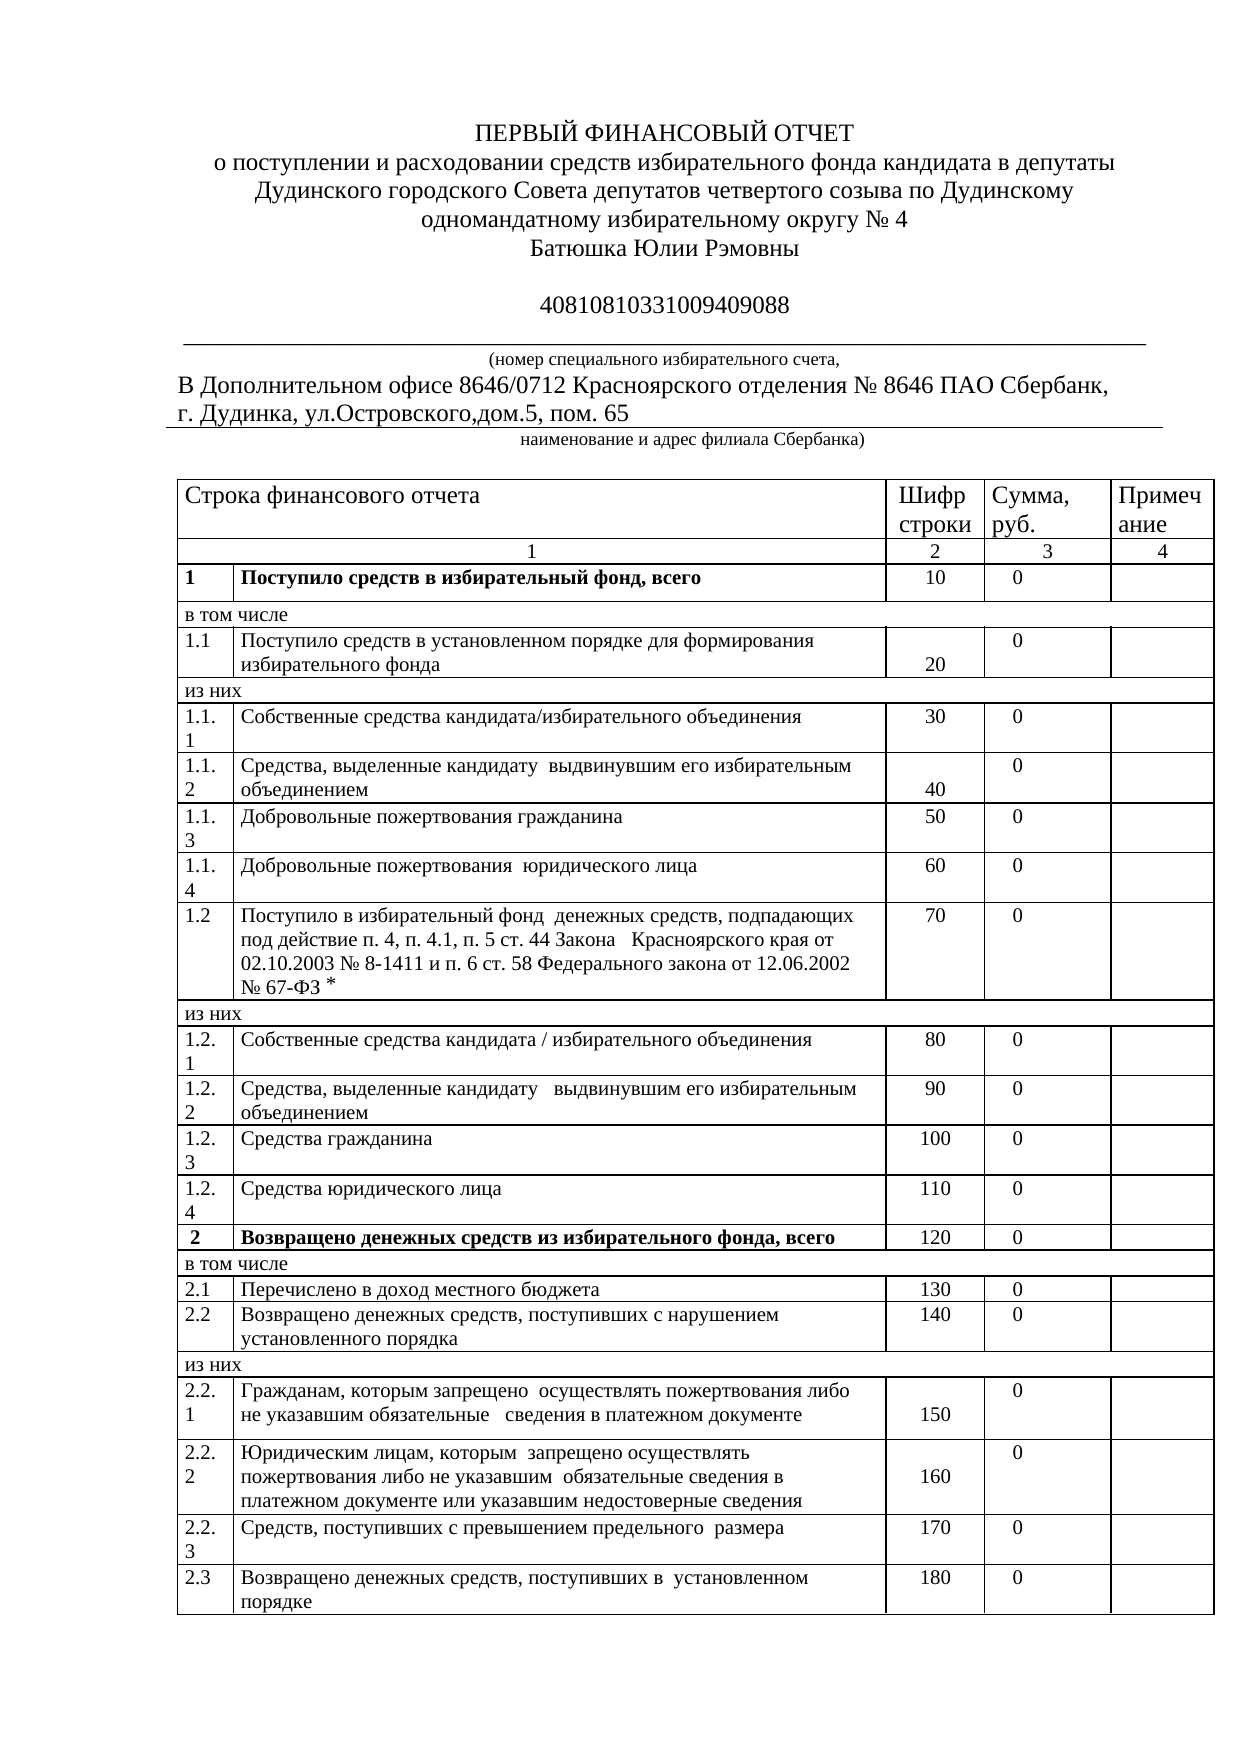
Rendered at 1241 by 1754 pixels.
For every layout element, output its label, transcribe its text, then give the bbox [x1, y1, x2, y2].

table_cell 0 [985, 1565, 1110, 1613]
table_cell Поступило в избирательный фонд денежных средств, подпадающих под действие п. 4, п. 4.1, п. 5 ст. 44 Закона Красноярского края от 02.10.2003 № 8-1411 и п. 6 ст. 58 Федерального закона от 12.06.2002 № 67-ФЗ ⃰ [234, 903, 885, 999]
table_header Шифр строки [887, 480, 984, 538]
table_cell Средства гражданина [234, 1126, 885, 1174]
table_cell 0 [985, 903, 1110, 999]
table_cell 1 [178, 565, 233, 601]
table_cell Возвращено денежных средств, поступивших с нарушением установленного порядка [234, 1302, 885, 1351]
table_cell [1112, 1515, 1213, 1563]
table_cell [1112, 1176, 1213, 1224]
table_cell 0 [985, 1277, 1110, 1301]
table_cell 1.1.4 [178, 853, 233, 902]
table_cell 0 [985, 1440, 1110, 1514]
table_cell 1.1.3 [178, 804, 233, 852]
table_cell из них [178, 1352, 1213, 1376]
table_header Сумма, руб. [985, 480, 1110, 538]
table_cell 0 [985, 628, 1110, 676]
table_cell 1.2.2 [178, 1076, 233, 1124]
table_cell 1.1 [178, 628, 233, 676]
table_cell [1112, 1565, 1213, 1613]
table_cell 130 [887, 1277, 984, 1301]
table_cell [1112, 903, 1213, 999]
table_cell 30 [887, 704, 984, 752]
text Батюшка Юлии Рэмовны [177, 233, 1152, 262]
table_cell Собственные средства кандидата/избирательного объединения [234, 704, 885, 752]
table_cell 0 [985, 1225, 1110, 1249]
table_cell 10 [887, 565, 984, 601]
table_cell из них [178, 1001, 1213, 1025]
text 40810810331009409088 _____________________________________________________________________________ (номер специального избирательного счета, [177, 291, 1152, 370]
table_cell Возвращено денежных средств из избирательного фонда, всего [234, 1225, 885, 1249]
table_cell 20 [887, 628, 984, 676]
table_cell 0 [985, 1027, 1110, 1075]
table_cell 90 [887, 1076, 984, 1124]
table_header Примечание [1112, 480, 1213, 538]
table_cell Возвращено денежных средств, поступивших в установленном порядке [234, 1565, 885, 1613]
table_cell Гражданам, которым запрещено осуществлять пожертвования либо не указавшим обязательные сведения в платежном документе [234, 1378, 885, 1439]
table_cell в том числе [178, 1251, 1213, 1275]
table_cell 1.2.1 [178, 1027, 233, 1075]
table_cell 150 [887, 1378, 984, 1439]
text наименование и адрес филиала Сбербанка) [177, 428, 1152, 450]
table_cell 4 [1112, 539, 1213, 563]
table_cell 3 [985, 539, 1110, 563]
table_cell 2 [178, 1225, 233, 1249]
table_cell 0 [985, 1076, 1110, 1124]
table_cell 0 [985, 1126, 1110, 1174]
table_cell 2.2.2 [178, 1440, 233, 1514]
table_cell 60 [887, 853, 984, 902]
table_cell Поступило средств в установленном порядке для формирования избирательного фонда [234, 628, 885, 676]
table_cell [1112, 1302, 1213, 1351]
table_cell [1112, 853, 1213, 902]
table_cell 180 [887, 1565, 984, 1613]
text о поступлении и расходовании средств избирательного фонда кандидата в депутаты Дудинского городского Совета депутатов четвертого созыва по Дудинскому одномандатному избирательному округу № 4 [177, 147, 1152, 233]
table_cell 100 [887, 1126, 984, 1174]
table_cell 160 [887, 1440, 984, 1514]
table_cell 1.2.4 [178, 1176, 233, 1224]
table_cell 70 [887, 903, 984, 999]
table_cell Средства, выделенные кандидату выдвинувшим его избирательным объединением [234, 1076, 885, 1124]
table_cell [1112, 1378, 1213, 1439]
table_cell 2 [887, 539, 984, 563]
text ПЕРВЫЙ ФИНАНСОВЫЙ ОТЧЕТ [177, 118, 1152, 147]
table_cell [1112, 704, 1213, 752]
table_cell Собственные средства кандидата / избирательного объединения [234, 1027, 885, 1075]
table_cell 1.2.3 [178, 1126, 233, 1174]
table_cell [1112, 1440, 1213, 1514]
table_cell [1112, 1277, 1213, 1301]
table_cell 1.1.2 [178, 753, 233, 802]
table_cell [1112, 1027, 1213, 1075]
table_cell 0 [985, 704, 1110, 752]
table_cell из них [178, 678, 1213, 702]
table_cell 2.2.3 [178, 1515, 233, 1563]
table_cell 40 [887, 753, 984, 802]
table_cell 0 [985, 1302, 1110, 1351]
table_cell [1112, 1126, 1213, 1174]
table_cell 0 [985, 565, 1110, 601]
table_cell 50 [887, 804, 984, 852]
table_cell [1112, 1076, 1213, 1124]
table_cell 2.3 [178, 1565, 233, 1613]
table_cell 0 [985, 1378, 1110, 1439]
table_cell Средств, поступивших с превышением предельного размера [234, 1515, 885, 1563]
table_cell [1112, 565, 1213, 601]
table_header Строка финансового отчета [178, 480, 885, 538]
table_cell 140 [887, 1302, 984, 1351]
table_cell 0 [985, 804, 1110, 852]
table_cell Поступило средств в избирательный фонд, всего [234, 565, 885, 601]
table_cell Средства, выделенные кандидату выдвинувшим его избирательным объединением [234, 753, 885, 802]
table_cell 2.2 [178, 1302, 233, 1351]
table_cell в том числе [178, 602, 1213, 626]
table_cell 0 [985, 853, 1110, 902]
table_header В Дополнительном офисе 8646/0712 Красноярского отделения № 8646 ПАО Сбербанк, г. Дудинка, ул.Островского,дом.5, пом. 65 [166, 370, 1163, 427]
table_cell 1.2 [178, 903, 233, 999]
table_cell Добровольные пожертвования гражданина [234, 804, 885, 852]
table_cell 2.1 [178, 1277, 233, 1301]
table_cell 80 [887, 1027, 984, 1075]
table_cell Средства юридического лица [234, 1176, 885, 1224]
table_cell 110 [887, 1176, 984, 1224]
table_cell 0 [985, 1176, 1110, 1224]
table_cell Юридическим лицам, которым запрещено осуществлять пожертвования либо не указавшим обязательные сведения в платежном документе или указавшим недостоверные сведения [234, 1440, 885, 1514]
table_cell Добровольные пожертвования юридического лица [234, 853, 885, 902]
table_cell 2.2.1 [178, 1378, 233, 1439]
table_cell 1 [178, 539, 885, 563]
table_cell [1112, 804, 1213, 852]
table_cell 170 [887, 1515, 984, 1563]
table_cell 0 [985, 753, 1110, 802]
table_cell 120 [887, 1225, 984, 1249]
table_cell Перечислено в доход местного бюджета [234, 1277, 885, 1301]
table_cell 1.1.1 [178, 704, 233, 752]
table_cell 0 [985, 1515, 1110, 1563]
table_cell [1112, 628, 1213, 676]
table_cell [1112, 1225, 1213, 1249]
table_cell [1112, 753, 1213, 802]
